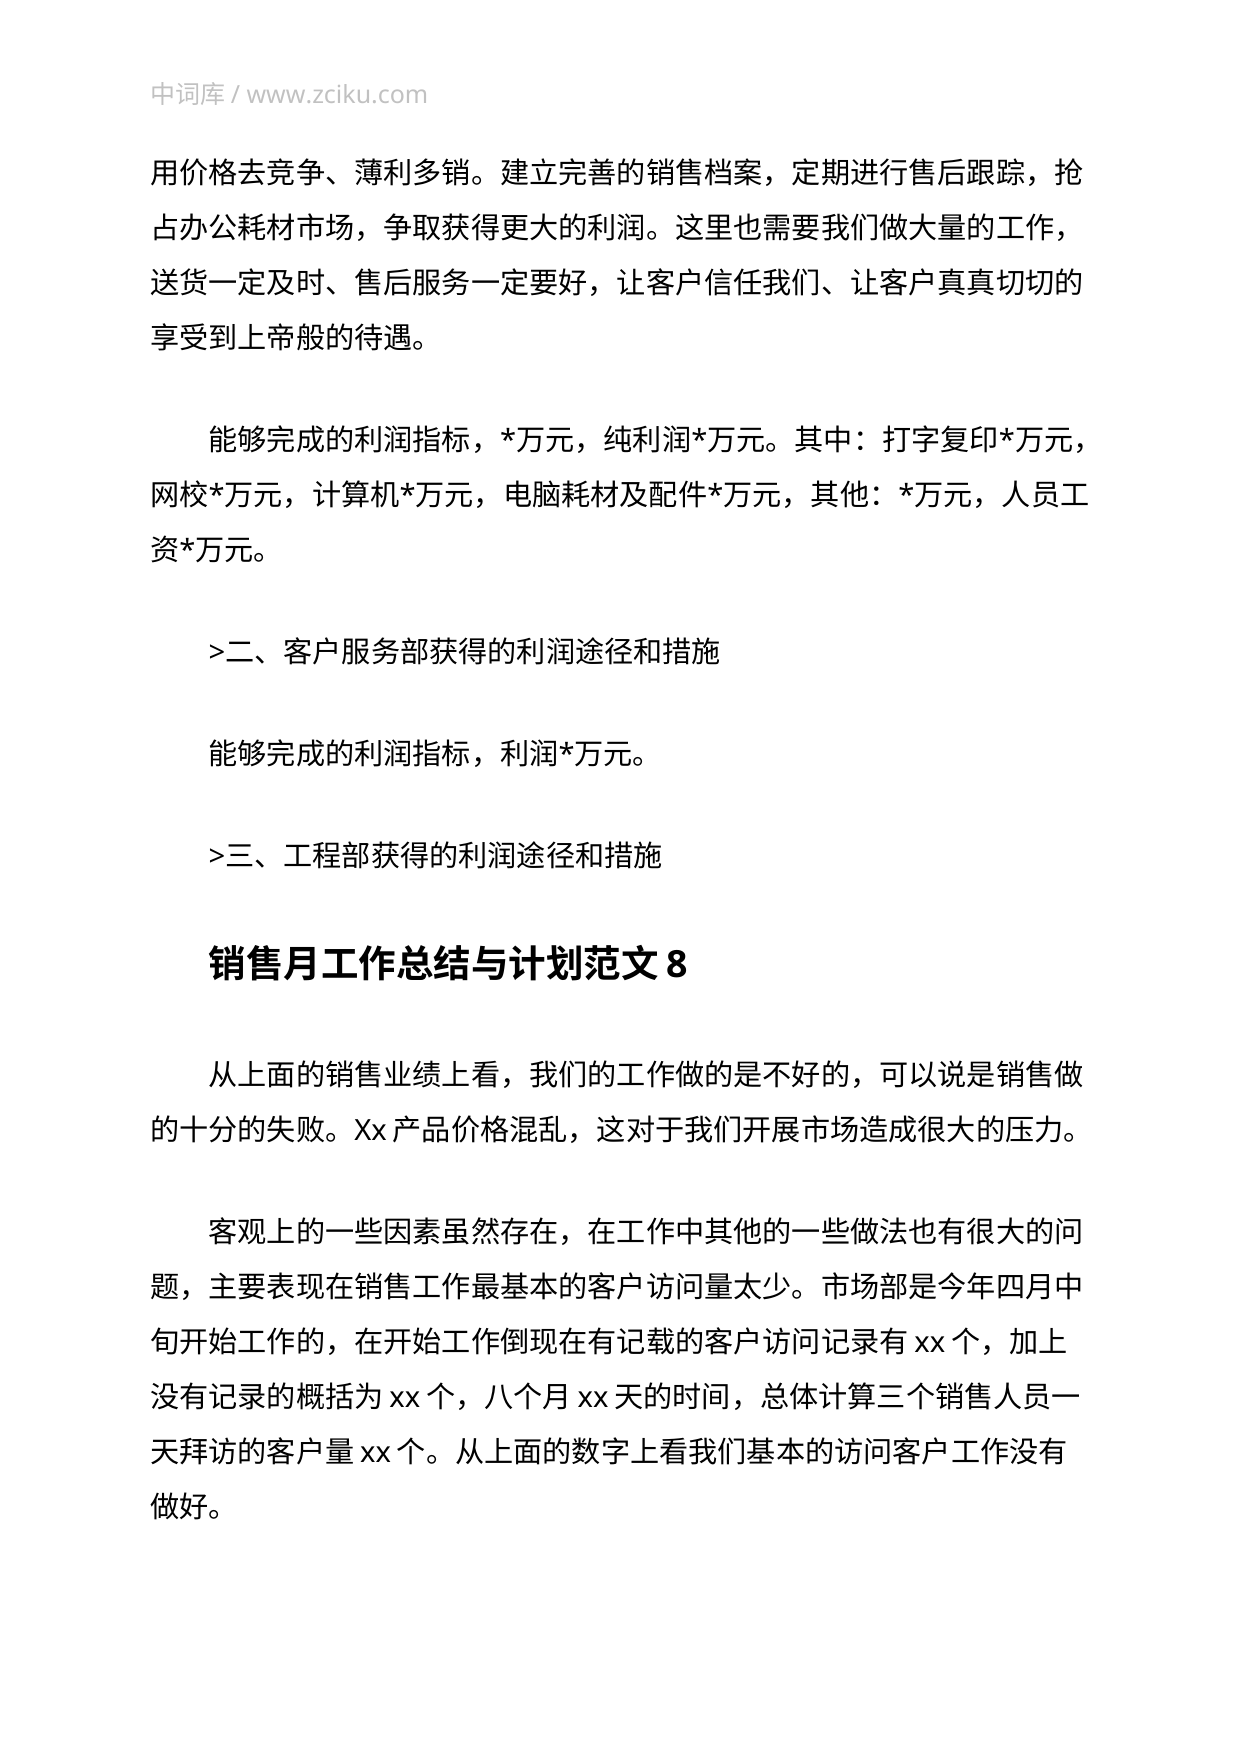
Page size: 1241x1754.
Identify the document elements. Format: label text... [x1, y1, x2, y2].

text >三、工程部获得的利润途径和措施 [150, 832, 1090, 875]
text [150, 150, 1090, 357]
text 客观上的一些因素虽然存在，在工作中其他的一些做法也有很大的问题，主要表现在销售工作最基本的客户访问量太少。市场部是今年四月中旬开始工作的，在开始工作倒现在有记载的客户访问记录有xx个，加上没有记录的概括为xx个，八个月xx天的时间，总体计算三个销售人员一天拜访的客户量xx个。从上面的数字上看我们基本的访问客户工作没有做好。 [150, 1209, 1090, 1526]
text >二、客户服务部获得的利润途径和措施 [150, 628, 1090, 671]
text 能够完成的利润指标，*万元，纯利润*万元。其中：打字复印*万元，网校*万元，计算机*万元，电脑耗材及配件*万元，其他：*万元，人员工资*万元。 [150, 416, 1090, 569]
text 从上面的销售业绩上看，我们的工作做的是不好的，可以说是销售做的十分的失败。Xx产品价格混乱，这对于我们开展市场造成很大的压力。 [150, 1052, 1090, 1149]
text 销售月工作总结与计划范文8 [150, 934, 1090, 989]
text 能够完成的利润指标，利润*万元。 [150, 730, 1090, 773]
